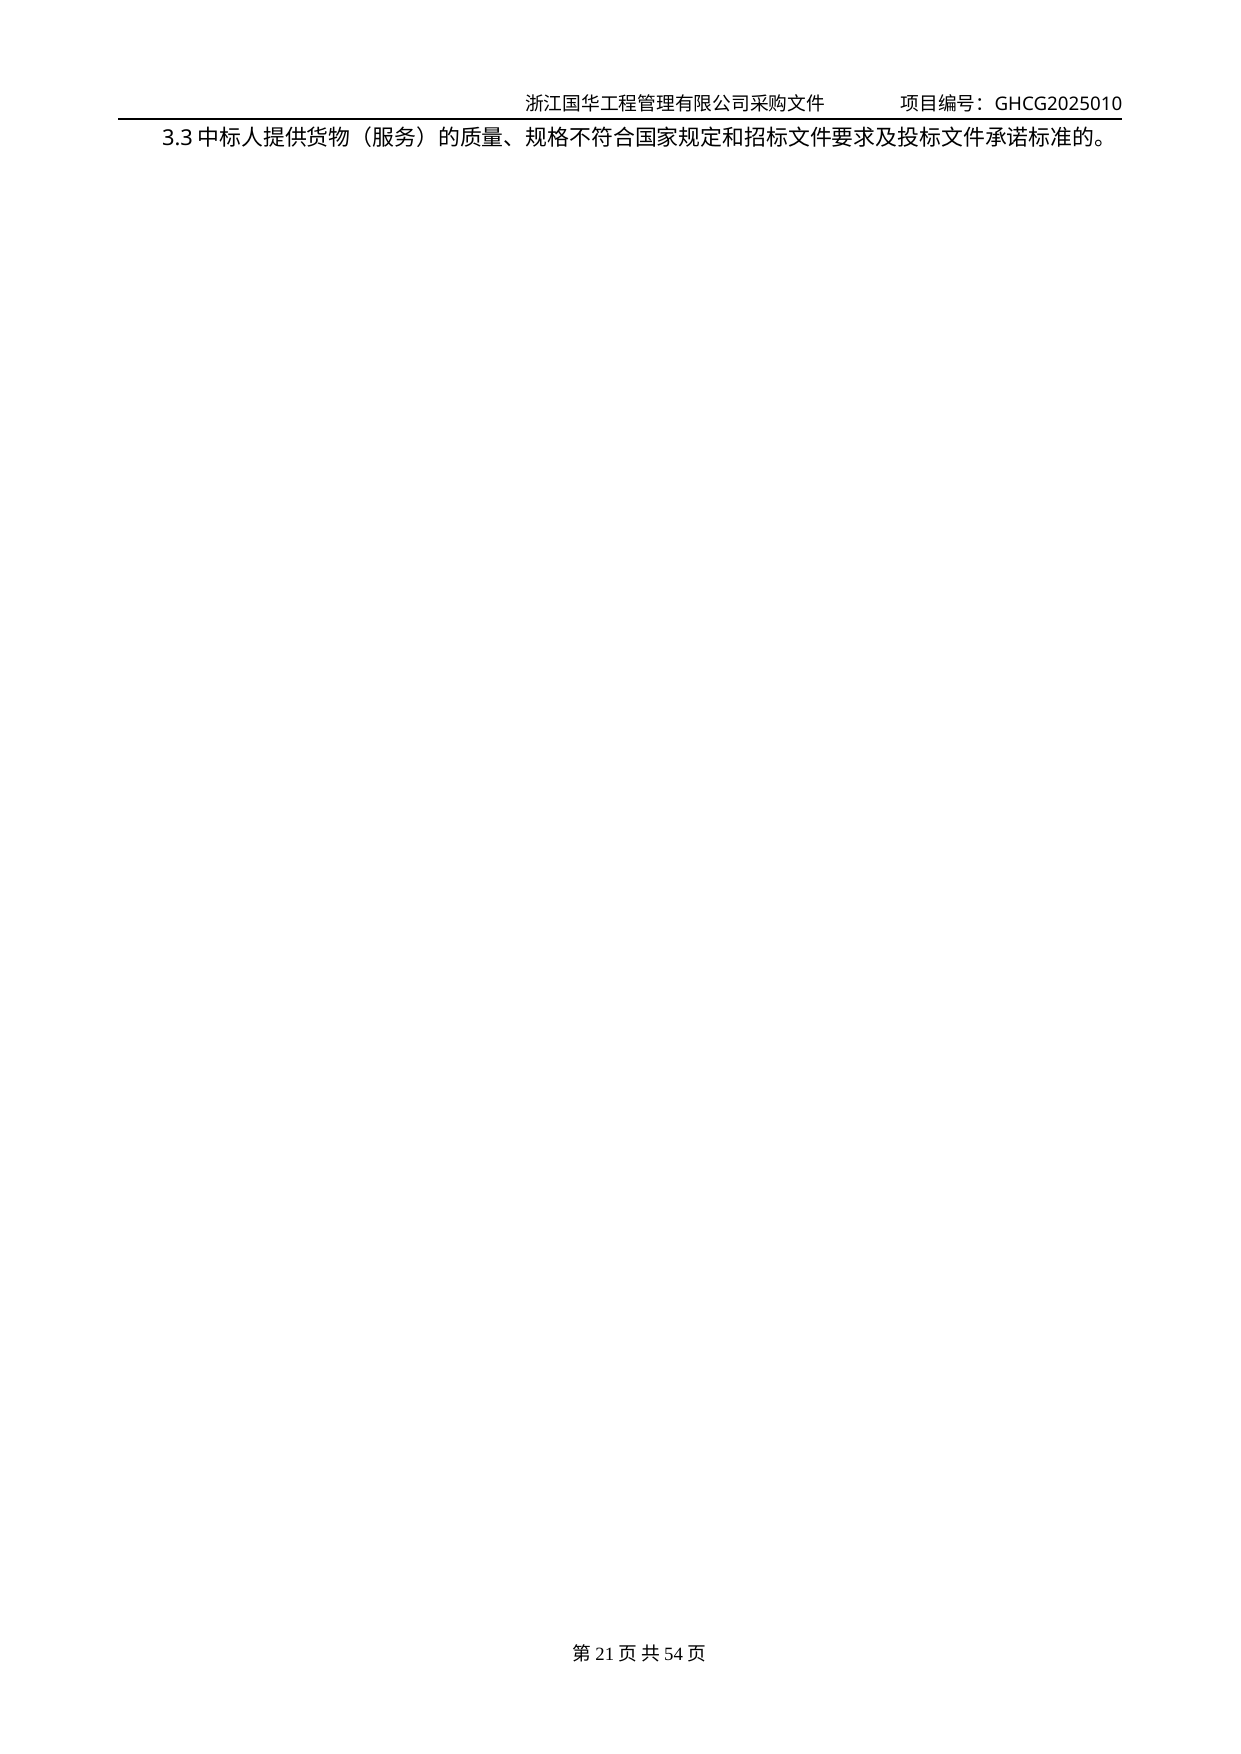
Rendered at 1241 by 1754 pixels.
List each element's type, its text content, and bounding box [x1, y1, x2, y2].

text 3.3中标人提供货物（服务）的质量、规格不符合国家规定和招标文件要求及投标文件承诺标准的。 [118, 120, 1122, 151]
